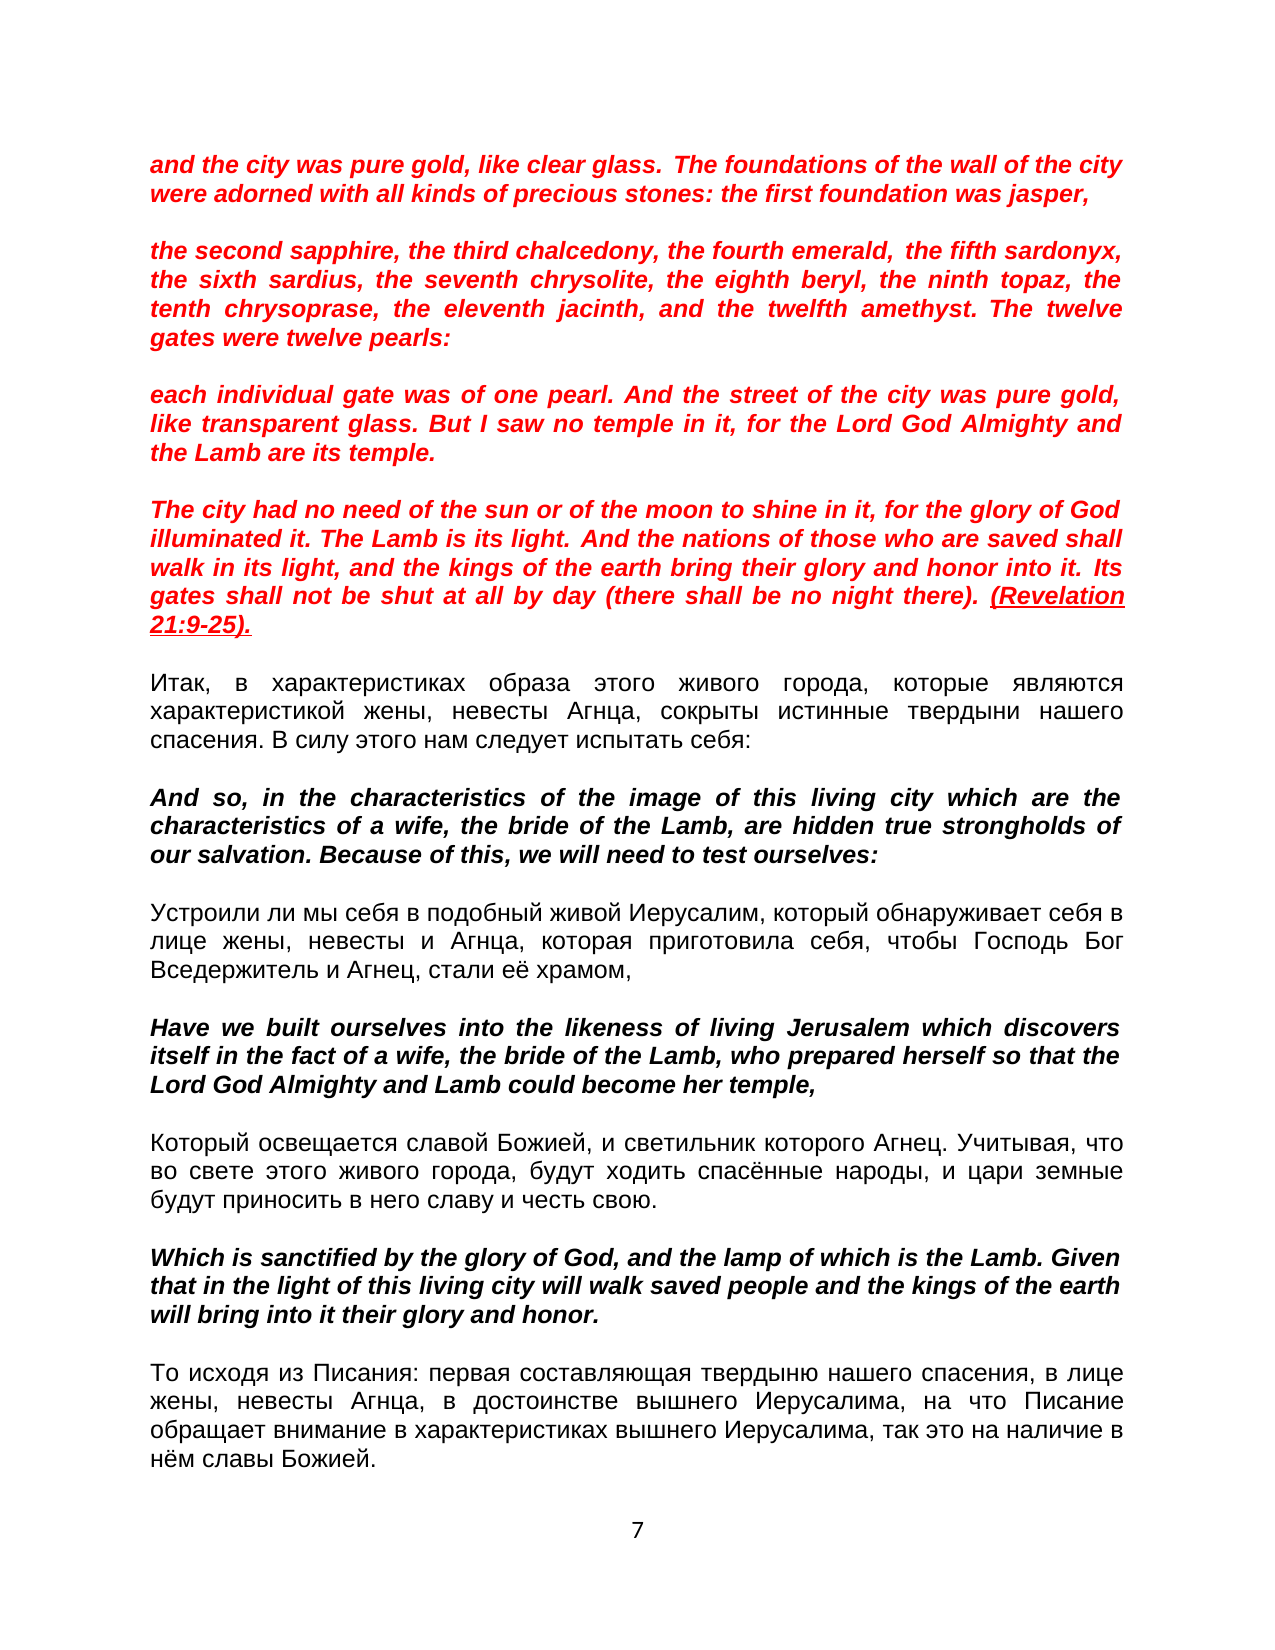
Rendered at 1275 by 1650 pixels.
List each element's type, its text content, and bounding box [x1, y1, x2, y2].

text Have we built ourselves into the likeness of living Jerusalem which discovers itself in the fact of a wife, the bride of the Lamb, who prepared herself so that the Lord God Almighty and Lamb could become her temple, [150, 1012, 1125, 1099]
text And so, in the characteristics of the image of this living city which are the characteristics of a wife, the bride of the Lamb, are hidden true strongholds of our salvation. Because of this, we will need to test ourselves: [150, 782, 1125, 869]
text Which is sanctified by the glory of God, and the lamp of which is the Lamb. Given that in the light of this living city will walk saved people and the kings of the earth will bring into it their glory and honor. [150, 1242, 1125, 1329]
text The city had no need of the sun or of the moon to shine in it, for the glory of God illuminated it. The Lamb is its light. And the nations of those who are saved shall walk in its light, and the kings of the earth bring their glory and honor into it. Its gates shall not be shut at all by day (there shall be no night there). (Revelation 21:9-25). [150, 495, 1125, 639]
text Итак, в характеристиках образа этого живого города, которые являются характеристикой жены, невесты Агнца, сокрыты истинные твердыни нашего спасения. В силу этого нам следует испытать себя: [150, 667, 1125, 754]
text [150, 150, 1125, 207]
text То исходя из Писания: первая составляющая твердыню нашего спасения, в лице жены, невесты Агнца, в достоинстве вышнего Иерусалима, на что Писание обращает внимание в характеристиках вышнего Иерусалима, так это на наличие в нём славы Божией. [150, 1357, 1125, 1472]
text Устроили ли мы себя в подобный живой Иерусалим, который обнаруживает себя в лице жены, невесты и Агнца, которая приготовила себя, чтобы Господь Бог Вседержитель и Агнец, стали её храмом, [150, 897, 1125, 984]
text each individual gate was of one pearl. And the street of the city was pure gold, like transparent glass. But I saw no temple in it, for the Lord God Almighty and the Lamb are its temple. [150, 380, 1125, 466]
text Который освещается славой Божией, и светильник которого Агнец. Учитывая, что во свете этого живого города, будут ходить спасённые народы, и цари земные будут приносить в него славу и честь свою. [150, 1127, 1125, 1214]
text the second sapphire, the third chalcedony, the fourth emerald, the fifth sardonyx, the sixth sardius, the seventh chrysolite, the eighth beryl, the ninth topaz, the tenth chrysoprase, the eleventh jacinth, and the twelfth amethyst. The twelve gates were twelve pearls: [150, 236, 1125, 351]
